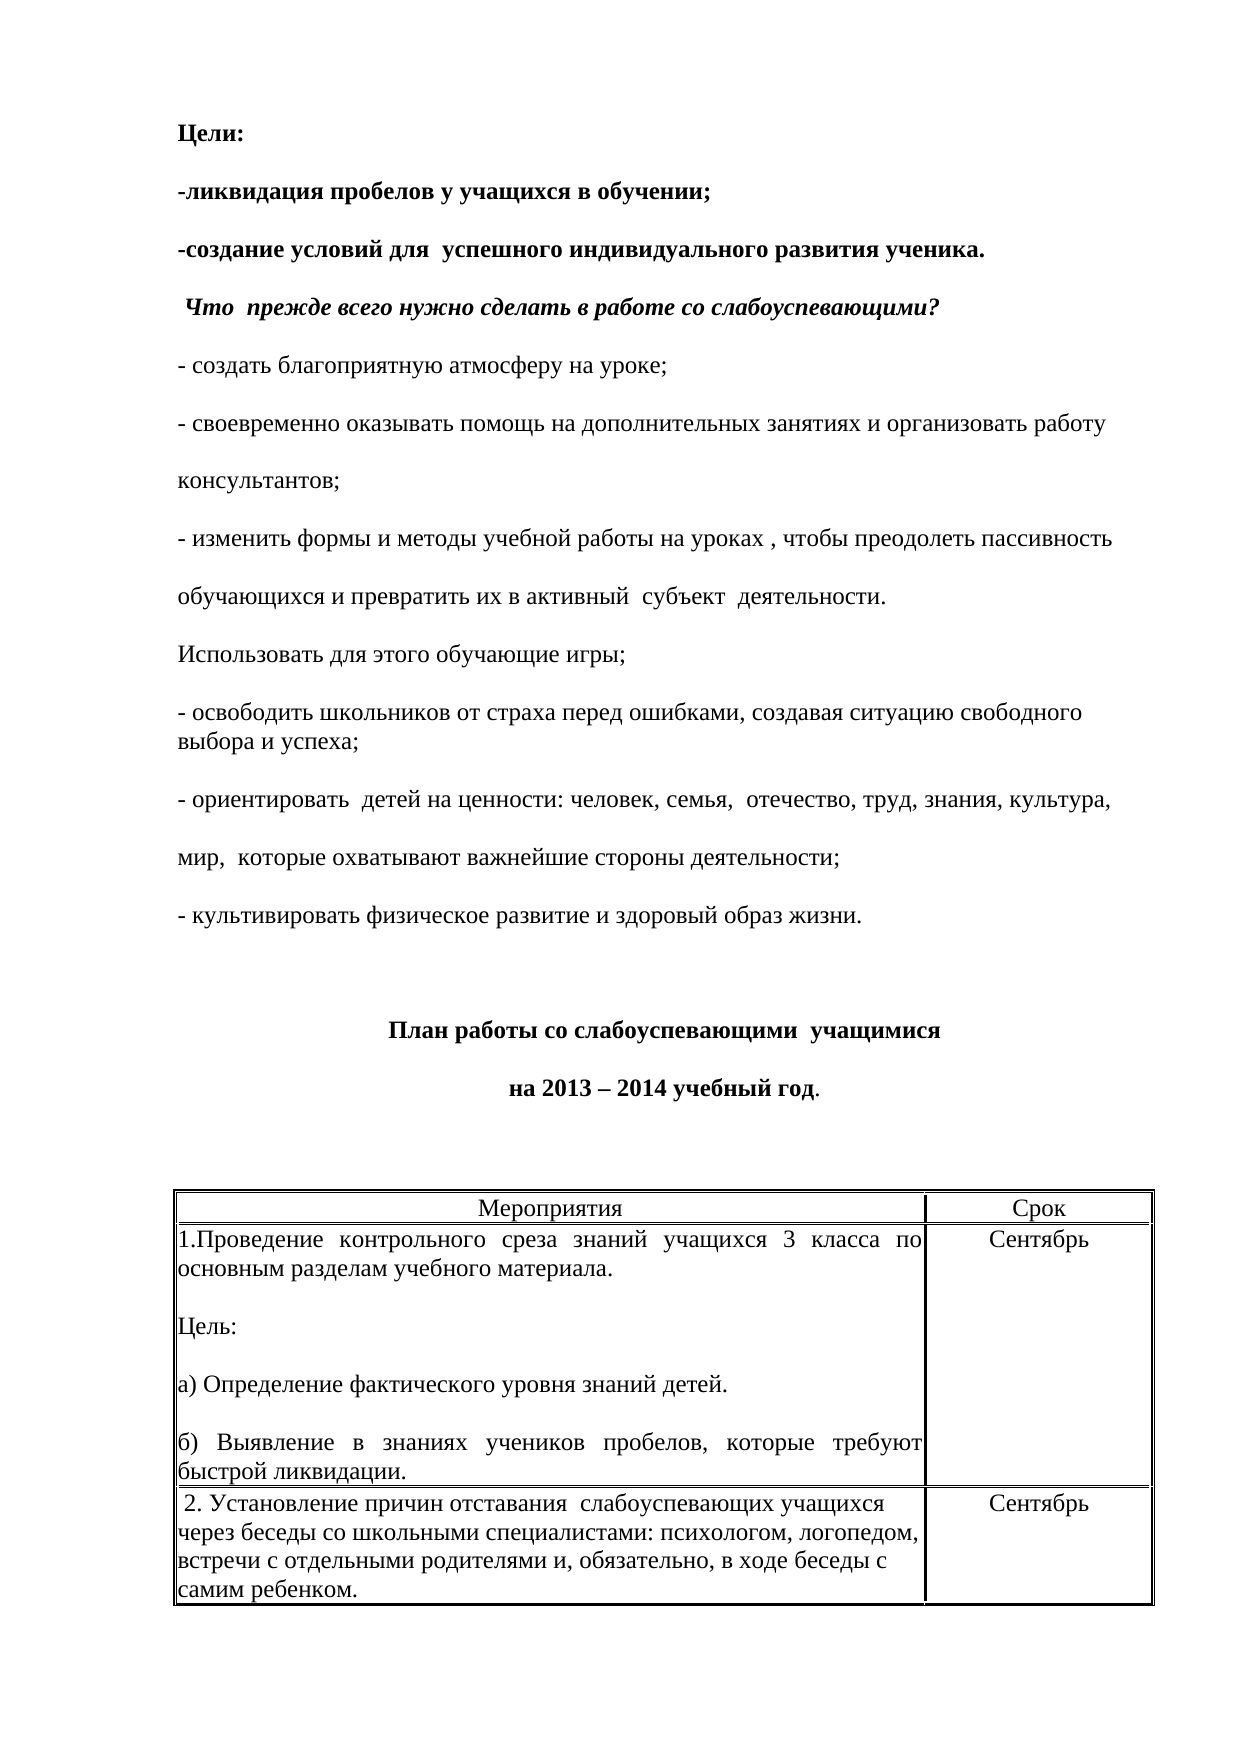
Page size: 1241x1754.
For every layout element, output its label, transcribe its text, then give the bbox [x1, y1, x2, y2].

text на 2013 – 2014 учебный год. [177, 1073, 1152, 1102]
text -ликвидация пробелов у учащихся в обучении; [177, 176, 1152, 205]
table_cell 1.Проведение контрольного среза знаний учащихся 3 класса по основным разделам учебного материала. Цель: а) Определение фактического уровня знаний детей. б) Выявление в знаниях учеников пробелов, которые требуют быстрой ликвидации. [177, 1221, 924, 1484]
text - изменить формы и методы учебной работы на уроках , чтобы преодолеть пассивность [177, 523, 1152, 552]
text мир, которые охватывают важнейшие стороны деятельности; [177, 842, 1152, 871]
text План работы со слабоуспевающими учащимися [177, 1016, 1152, 1044]
text консультантов; [177, 466, 1152, 494]
table_cell Сентябрь [925, 1485, 1152, 1603]
text - создать благоприятную атмосферу на уроке; [177, 350, 1152, 378]
text Что прежде всего нужно сделать в работе со слабоуспевающими? [177, 292, 1152, 321]
table_header Мероприятия [177, 1191, 925, 1221]
text - своевременно оказывать помощь на дополнительных занятиях и организовать работу [177, 408, 1152, 436]
table_cell Сентябрь [927, 1221, 1152, 1484]
text - освободить школьников от страха перед ошибками, создавая ситуацию свободного выбора и успеха; [177, 697, 1152, 755]
text Использовать для этого обучающие игры; [177, 639, 1152, 668]
text - ориентировать детей на ценности: человек, семья, отечество, труд, знания, культура, [177, 784, 1152, 813]
text обучающихся и превратить их в активный субъект деятельности. [177, 581, 1152, 610]
table_header Срок [925, 1193, 1151, 1221]
text - культивировать физическое развитие и здоровый образ жизни. [177, 900, 1152, 928]
text Цели: [177, 118, 1152, 147]
table_cell 2. Установление причин отставания слабоуспевающих учащихся через беседы со школьными специалистами: психологом, логопедом, встречи с отдельными родителями и, обязательно, в ходе беседы с самим ребенком. [177, 1485, 925, 1603]
text -создание условий для успешного индивидуального развития ученика. [177, 234, 1152, 263]
